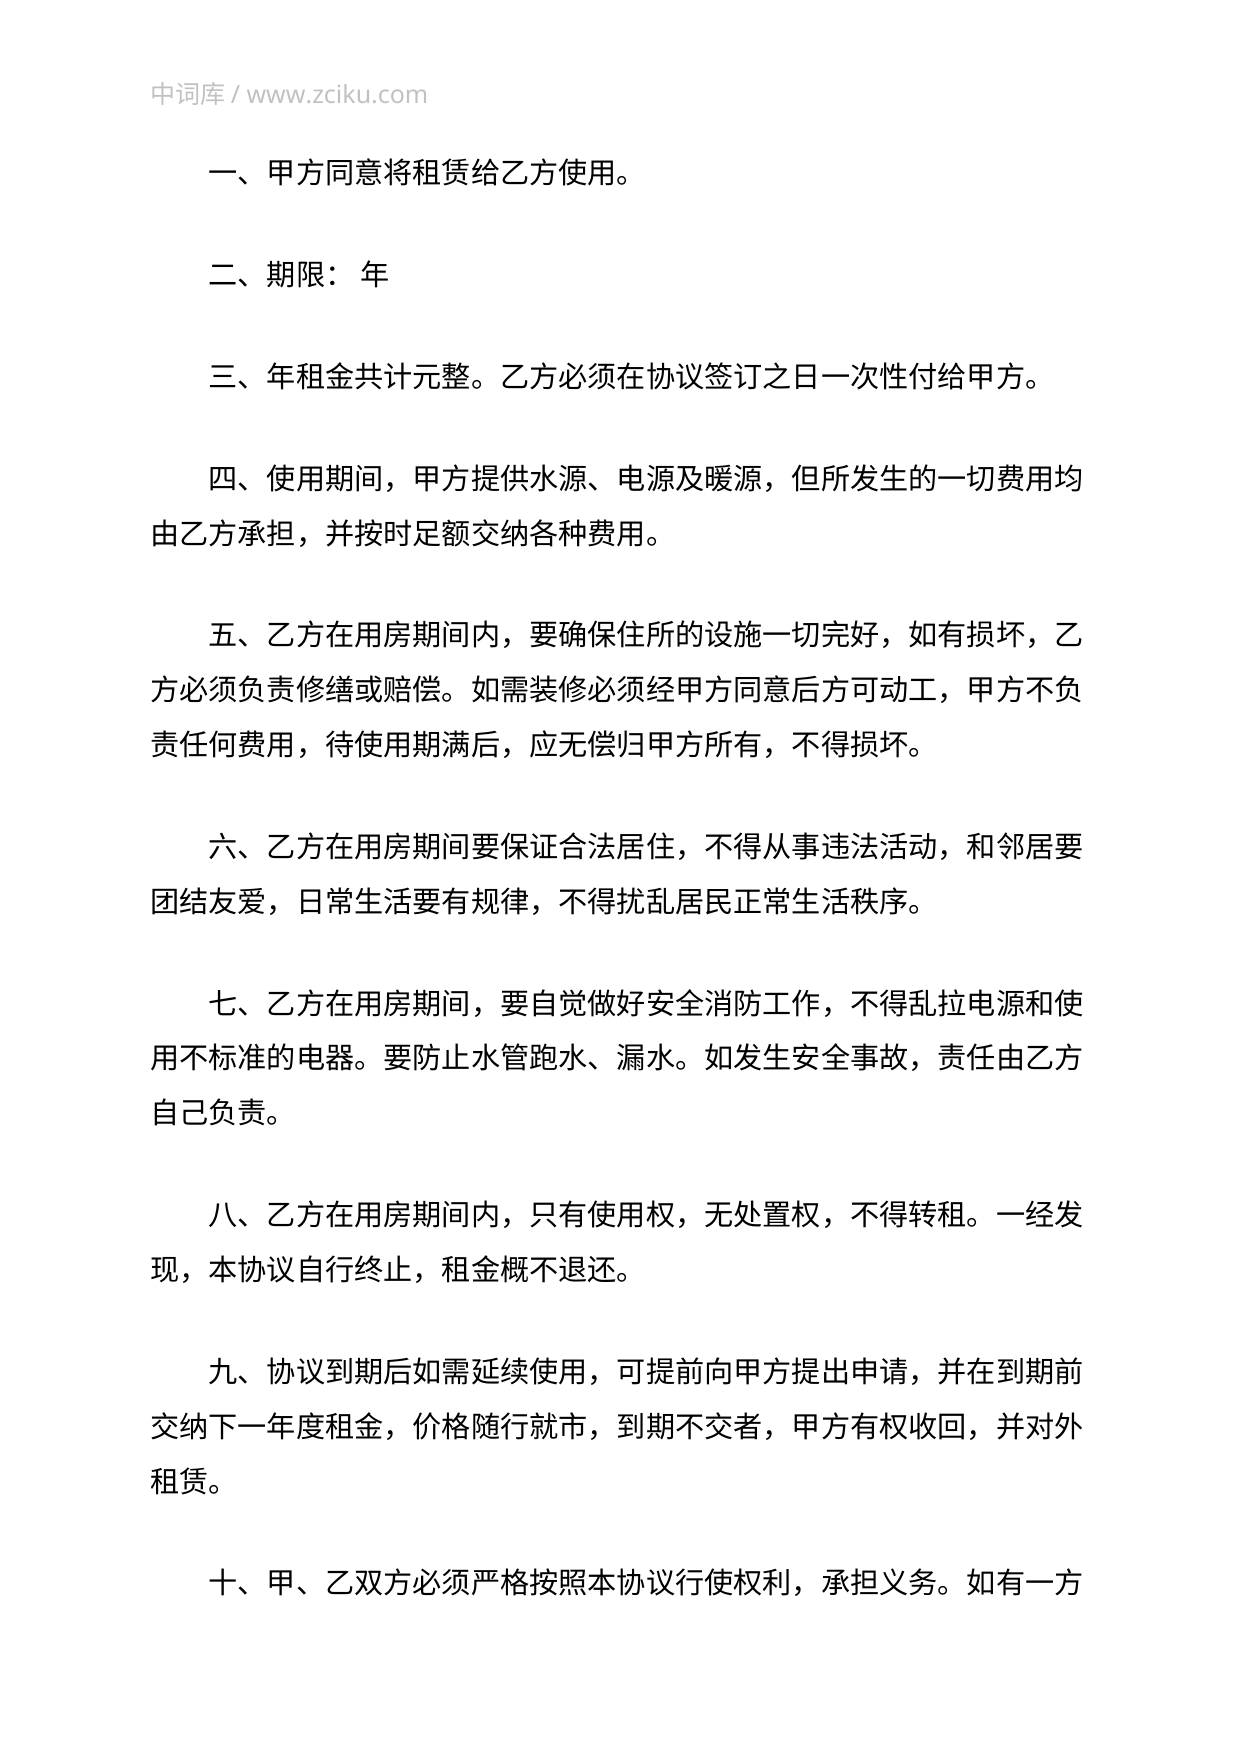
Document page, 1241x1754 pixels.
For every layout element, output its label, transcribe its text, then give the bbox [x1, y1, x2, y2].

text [150, 1560, 1090, 1602]
text 四、使用期间，甲方提供水源、电源及暖源，但所发生的一切费用均由乙方承担，并按时足额交纳各种费用。 [150, 455, 1090, 552]
text 一、甲方同意将租赁给乙方使用。 [150, 150, 1090, 192]
text 三、年租金共计元整。乙方必须在协议签订之日一次性付给甲方。 [150, 353, 1090, 396]
text 五、乙方在用房期间内，要确保住所的设施一切完好，如有损坏，乙方必须负责修缮或赔偿。如需装修必须经甲方同意后方可动工，甲方不负责任何费用，待使用期满后，应无偿归甲方所有，不得损坏。 [150, 612, 1090, 764]
text 二、期限： 年 [150, 252, 1090, 294]
text 七、乙方在用房期间，要自觉做好安全消防工作，不得乱拉电源和使用不标准的电器。要防止水管跑水、漏水。如发生安全事故，责任由乙方自己负责。 [150, 980, 1090, 1132]
text 六、乙方在用房期间要保证合法居住，不得从事违法活动，和邻居要团结友爱，日常生活要有规律，不得扰乱居民正常生活秩序。 [150, 823, 1090, 921]
text 九、协议到期后如需延续使用，可提前向甲方提出申请，并在到期前交纳下一年度租金，价格随行就市，到期不交者，甲方有权收回，并对外租赁。 [150, 1348, 1090, 1501]
text 八、乙方在用房期间内，只有使用权，无处置权，不得转租。一经发现，本协议自行终止，租金概不退还。 [150, 1192, 1090, 1289]
